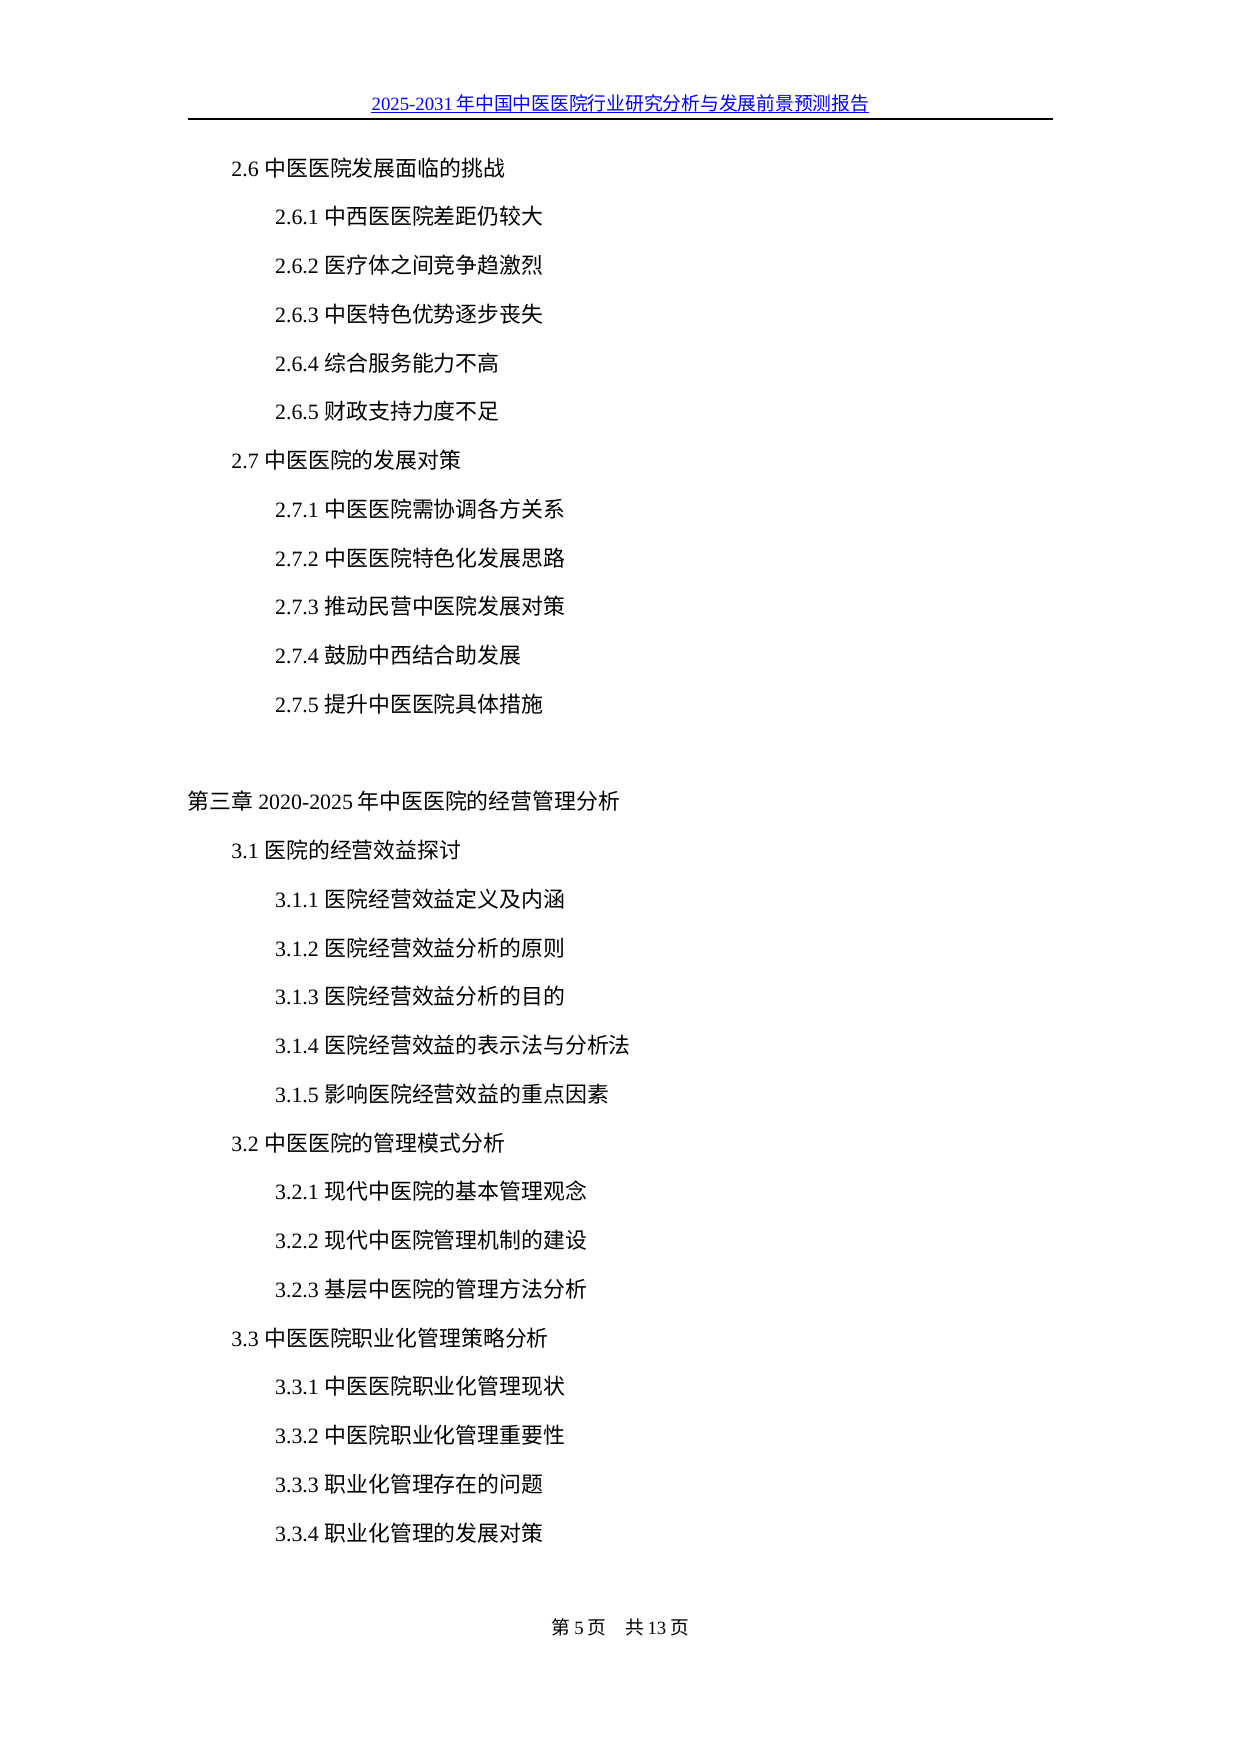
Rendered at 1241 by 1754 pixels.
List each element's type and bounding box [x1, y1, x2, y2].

text [187, 150, 1053, 1548]
